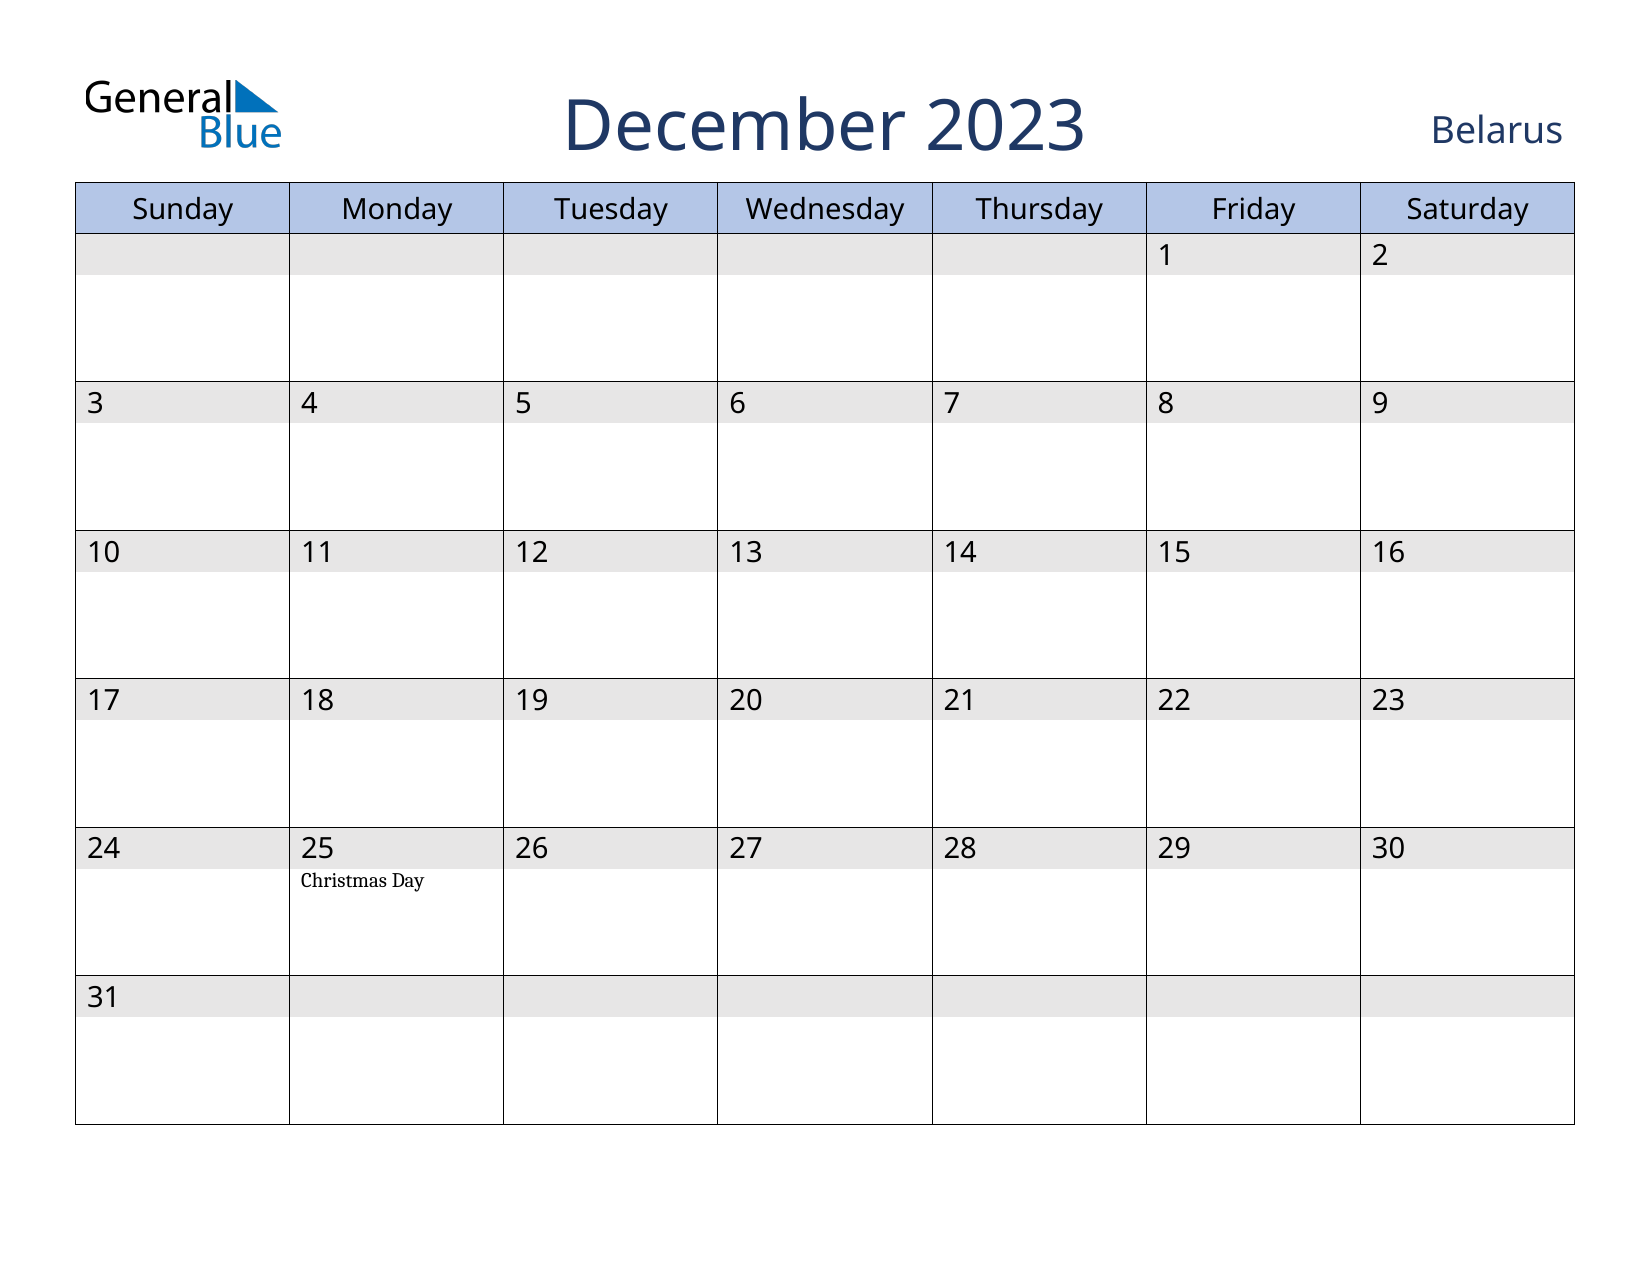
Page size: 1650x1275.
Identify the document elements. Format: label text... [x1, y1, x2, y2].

table_cell [76, 869, 289, 975]
table_cell [504, 1017, 717, 1123]
table_header December 2023 [504, 75, 1146, 182]
table_cell [1147, 275, 1360, 381]
table_cell [933, 275, 1146, 381]
table_cell 8 [1147, 382, 1360, 423]
table_cell [933, 1017, 1146, 1123]
table_cell 15 [1147, 531, 1360, 572]
table_cell 17 [76, 679, 289, 720]
table_cell 9 [1361, 382, 1574, 423]
table_cell 21 [933, 679, 1146, 720]
table_cell [718, 1017, 932, 1123]
table_cell [290, 976, 503, 1017]
table_cell 31 [76, 976, 289, 1017]
table_cell 13 [718, 531, 932, 572]
table_cell 23 [1361, 679, 1574, 720]
table_cell Thursday [933, 183, 1146, 233]
table_cell [933, 720, 1146, 827]
table_cell [504, 423, 717, 530]
table_cell [718, 976, 932, 1017]
table_cell [933, 869, 1146, 975]
table_cell 24 [76, 828, 289, 869]
table_cell [1147, 572, 1360, 678]
table_cell [290, 1017, 503, 1123]
table_cell 11 [290, 531, 503, 572]
picture [86, 80, 281, 148]
table_cell 28 [933, 828, 1146, 869]
table_cell [1361, 869, 1574, 975]
table_cell [1361, 275, 1574, 381]
table_cell [76, 234, 289, 275]
table_cell 3 [76, 382, 289, 423]
table_cell 12 [504, 531, 717, 572]
table_cell 22 [1147, 679, 1360, 720]
table_cell [1147, 1017, 1360, 1123]
table_cell 5 [504, 382, 717, 423]
table_cell [718, 720, 932, 827]
table_cell 16 [1361, 531, 1574, 572]
table_cell [76, 275, 289, 381]
table_cell 4 [290, 382, 503, 423]
table_cell Friday [1147, 183, 1360, 233]
table_cell [933, 234, 1146, 275]
table_cell 18 [290, 679, 503, 720]
table_cell [1361, 976, 1574, 1017]
table_cell [1147, 869, 1360, 975]
table_cell [76, 423, 289, 530]
table_cell [718, 423, 932, 530]
table_cell 27 [718, 828, 932, 869]
table_cell Wednesday [718, 183, 932, 233]
table_cell 20 [718, 679, 932, 720]
table_cell [504, 869, 717, 975]
table_cell Monday [290, 183, 503, 233]
table_cell [76, 720, 289, 827]
table_cell [1147, 423, 1360, 530]
table_cell [933, 423, 1146, 530]
table_cell Sunday [76, 183, 289, 233]
table_cell Tuesday [504, 183, 717, 233]
table_cell [1361, 572, 1574, 678]
table_cell 6 [718, 382, 932, 423]
table_cell [1361, 1017, 1574, 1123]
table_cell [290, 234, 503, 275]
table_header Belarus [1146, 75, 1574, 182]
table_cell [718, 869, 932, 975]
table_cell 19 [504, 679, 717, 720]
table_header [76, 75, 503, 182]
table_cell [504, 720, 717, 827]
table_cell 1 [1147, 234, 1360, 275]
table_cell [290, 423, 503, 530]
table_cell [290, 275, 503, 381]
table_cell [1147, 720, 1360, 827]
table_cell [718, 275, 932, 381]
table_cell [718, 572, 932, 678]
table_cell [504, 234, 717, 275]
table_cell [290, 572, 503, 678]
table_cell [933, 572, 1146, 678]
table_cell 30 [1361, 828, 1574, 869]
table_cell 2 [1361, 234, 1574, 275]
table_cell 26 [504, 828, 717, 869]
table_cell 7 [933, 382, 1146, 423]
table_cell [1147, 976, 1360, 1017]
table_cell Christmas Day [290, 869, 503, 975]
table_cell [76, 572, 289, 678]
table_cell [718, 234, 932, 275]
table_cell [290, 720, 503, 827]
table_cell [933, 976, 1146, 1017]
table_cell 14 [933, 531, 1146, 572]
table_cell [504, 976, 717, 1017]
table_cell [1361, 720, 1574, 827]
table_cell [76, 1017, 289, 1123]
table_cell 29 [1147, 828, 1360, 869]
table_cell [504, 572, 717, 678]
table_cell 10 [76, 531, 289, 572]
table_cell [1361, 423, 1574, 530]
table_cell 25 [290, 828, 503, 869]
table_cell [504, 275, 717, 381]
table_cell Saturday [1361, 183, 1574, 233]
